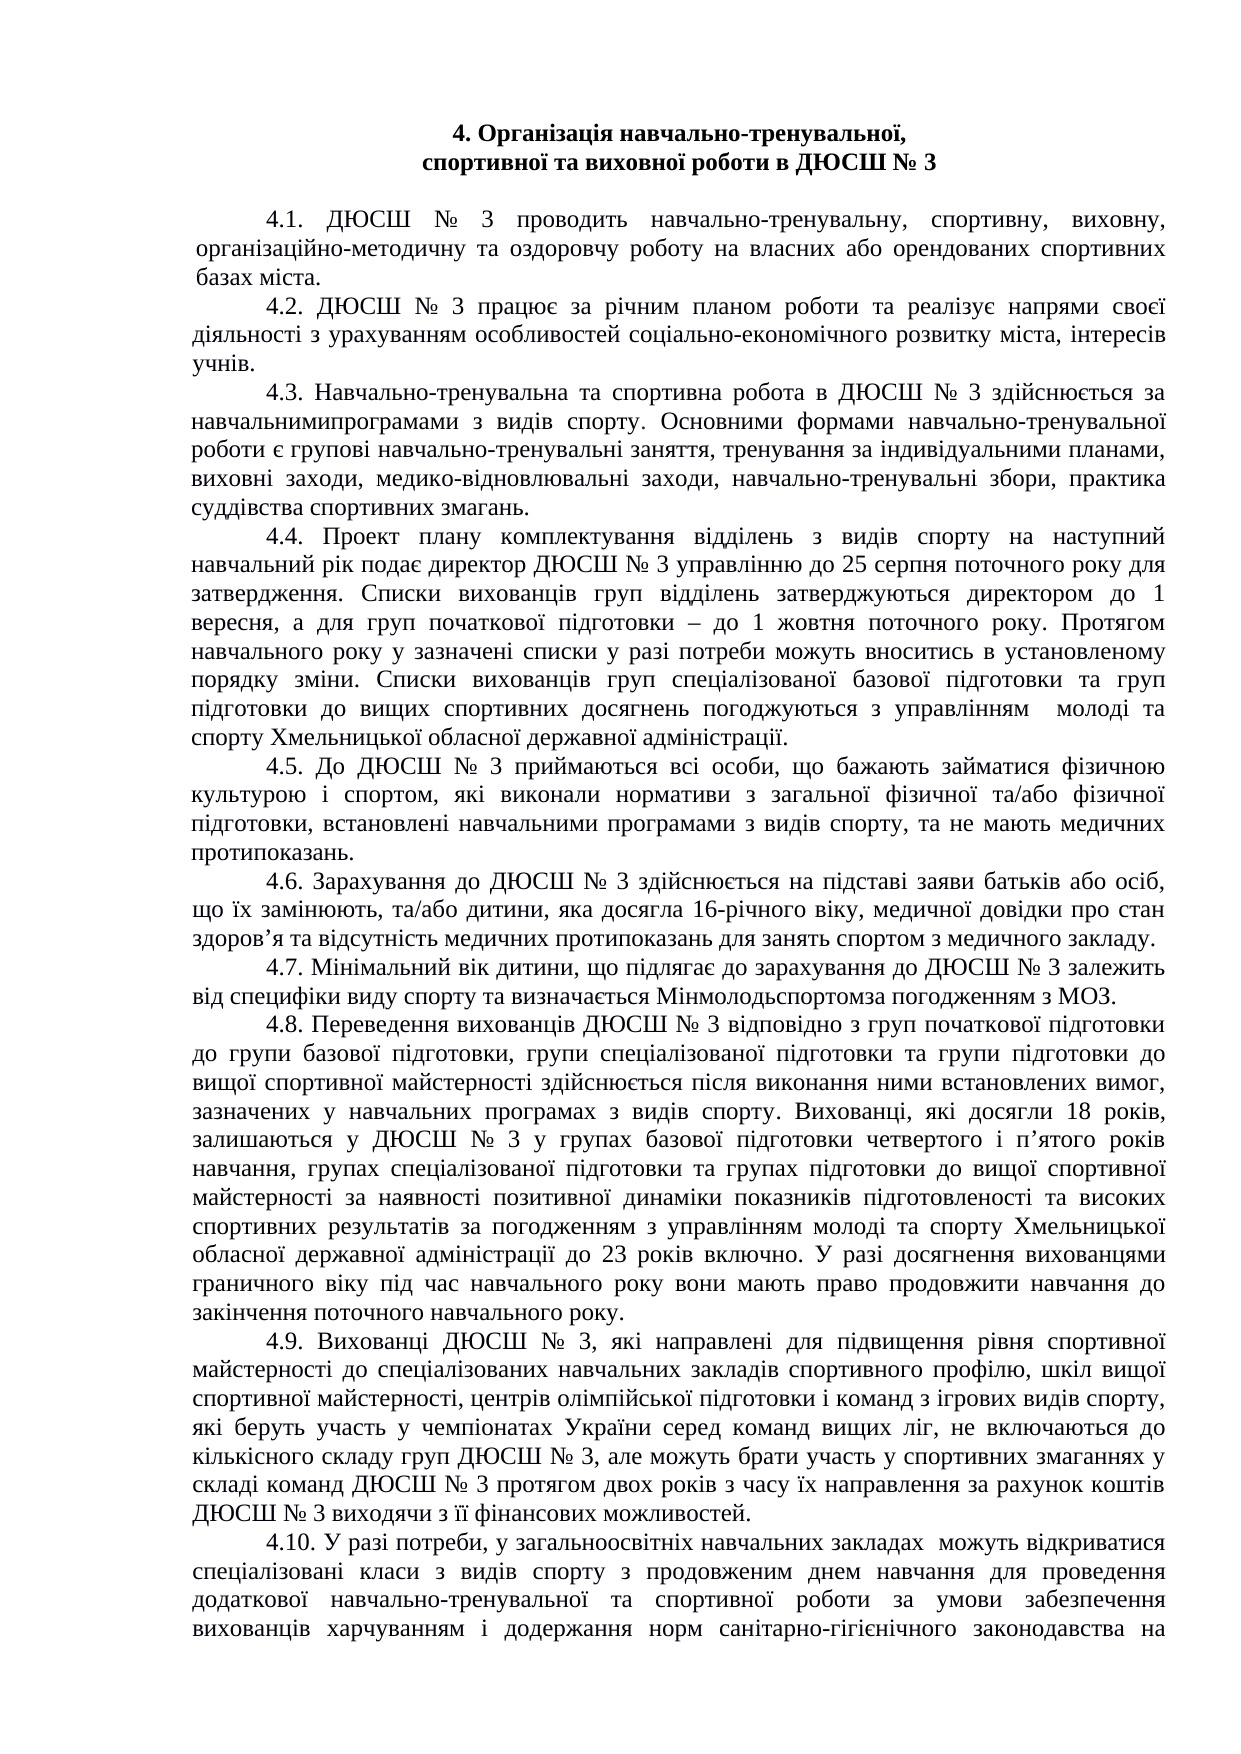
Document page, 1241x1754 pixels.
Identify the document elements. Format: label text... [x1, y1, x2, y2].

text 4.8. Переведення вихованців ДЮСШ № 3 відповідно з груп початкової підготовки до групи базової підготовки, групи спеціалізованої підготовки та групи підготовки до вищої спортивної майстерності здійснюється після виконання ними встановлених вимог, зазначених у навчальних програмах з видів спорту. Вихованці, які досягли 18 років, залишаються у ДЮСШ № 3 у групах базової підготовки четвертого і п’ятого років навчання, групах спеціалізованої підготовки та групах підготовки до вищої спортивної майстерності за наявності позитивної динаміки показників підготовленості та високих спортивних результатів за погодженням з управлінням молоді та спорту Хмельницької обласної державної адміністрації до 23 років включно. У разі досягнення вихованцями граничного віку під час навчального року вони мають право продовжити навчання до закінчення поточного навчального року. [192, 1009, 1167, 1326]
text 4.7. Мінімальний вік дитини, що підлягає до зарахування до ДЮСШ № 3 залежить від специфіки виду спорту та визначається Мінмолодьспортомза погодженням з МОЗ. [192, 952, 1167, 1009]
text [192, 1527, 1167, 1642]
text 4.5. До ДЮСШ № 3 приймаються всі особи, що бажають займатися фізичною культурою і спортом, які виконали нормативи з загальної фізичної та/або фізичної підготовки, встановлені навчальними програмами з видів спорту, та не мають медичних протипоказань. [191, 751, 1167, 866]
text 4. Організація навчально-тренувальної, [192, 118, 1167, 147]
text 4.2. ДЮСШ № 3 працює за річним планом роботи та реалізує напрями своєї діяльності з урахуванням особливостей соціально-економічного розвитку міста, інтересів учнів. [192, 291, 1167, 377]
text 4.4. Проект плану комплектування відділень з видів спорту на наступний навчальний рік подає директор ДЮСШ № 3 управлінню до 25 серпня поточного року для затвердження. Списки вихованців груп відділень затверджуються директором до 1 вересня, а для груп початкової підготовки – до 1 жовтня поточного року. Протягом навчального року у зазначені списки у разі потреби можуть вноситись в установленому порядку зміни. Списки вихованців груп спеціалізованої базової підготовки та груп підготовки до вищих спортивних досягнень погоджуються з управлінням молоді та спорту Хмельницької обласної державної адміністрації. [191, 521, 1167, 751]
text 4.3. Навчально-тренувальна та спортивна робота в ДЮСШ № 3 здійснюється за навчальнимипрограмами з видів спорту. Основними формами навчально-тренувальної роботи є групові навчально-тренувальні заняття, тренування за індивідуальними планами, виховні заходи, медико-відновлювальні заходи, навчально-тренувальні збори, практика суддівства спортивних змагань. [191, 377, 1167, 521]
text спортивної та виховної роботи в ДЮСШ № 3 [192, 147, 1167, 176]
text 4.9. Вихованці ДЮСШ № 3, які направлені для підвищення рівня спортивної майстерності до спеціалізованих навчальних закладів спортивного профілю, шкіл вищої спортивної майстерності, центрів олімпійської підготовки і команд з ігрових видів спорту, які беруть участь у чемпіонатах України серед команд вищих ліг, не включаються до кількісного складу груп ДЮСШ № 3, але можуть брати участь у спортивних змаганнях у складі команд ДЮСШ № 3 протягом двох років з часу їх направлення за рахунок коштів ДЮСШ № 3 виходячи з її фінансових можливостей. [192, 1326, 1167, 1527]
text 4.1. ДЮСШ № 3 проводить навчально-тренувальну, спортивну, виховну, організаційно-методичну та оздоровчу роботу на власних або орендованих спортивних базах міста. [196, 204, 1167, 291]
text 4.6. Зарахування до ДЮСШ № 3 здійснюється на підставі заяви батьків або осіб, що їх замінюють, та/або дитини, яка досягла 16-річного віку, медичної довідки про стан здоров’я та відсутність медичних протипоказань для занять спортом з медичного закладу. [192, 866, 1167, 952]
